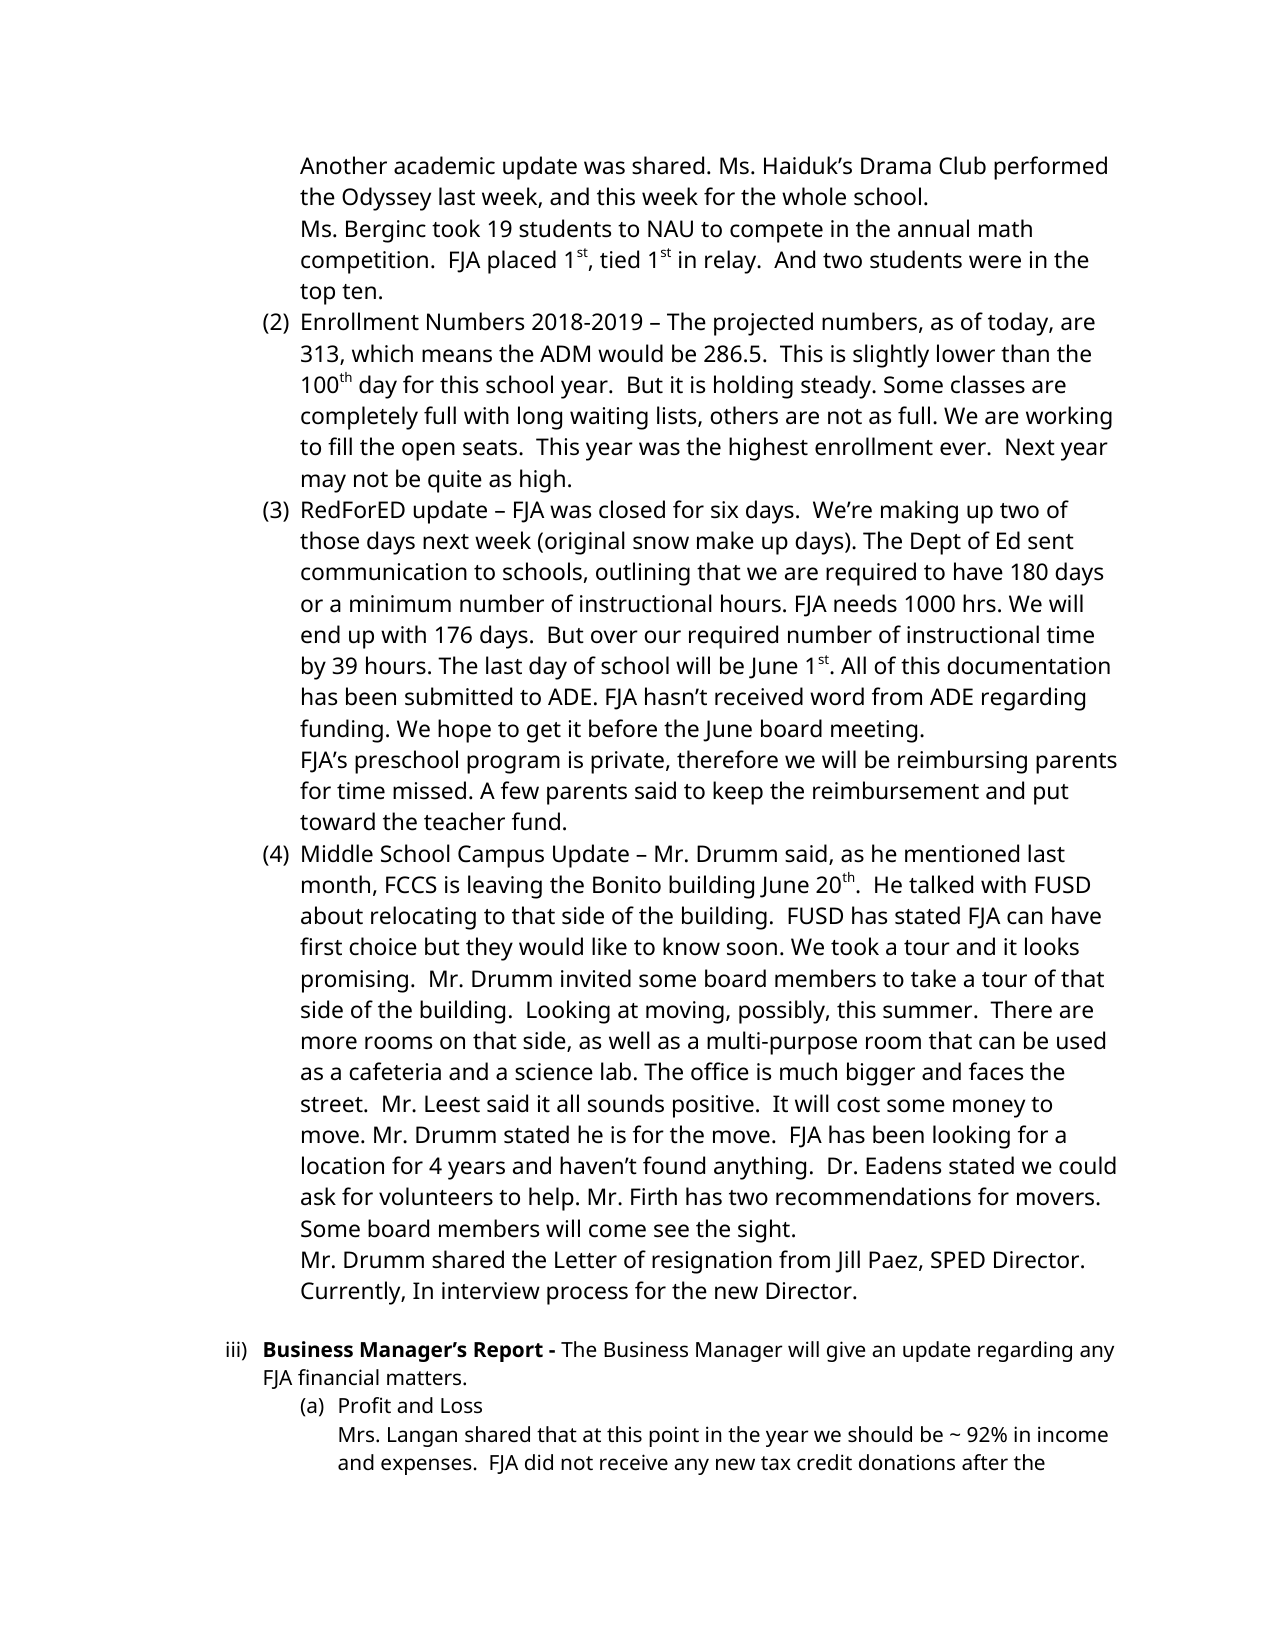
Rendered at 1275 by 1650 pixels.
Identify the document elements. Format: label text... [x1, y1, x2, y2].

list Business Manager’s Report - The Business Manager will give an update regarding any FJA financial matters. [225, 1335, 1125, 1392]
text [337, 1420, 1125, 1477]
list Profit and Loss [300, 1392, 1125, 1420]
text Mr. Drumm shared the Letter of resignation from Jill Paez, SPED Director. Currently, In interview process for the new Director. [300, 1244, 1125, 1306]
list Enrollment Numbers 2018-2019 – The projected numbers, as of today, are 313, which means the ADM would be 286.5. This is slightly lower than the 100th day for this school year. But it is holding steady. Some classes are completely full with long waiting lists, others are not as full. We are working to fill the open seats. This year was the highest enrollment ever. Next year may not be quite as high. [262, 306, 1125, 494]
list Middle School Campus Update – Mr. Drumm said, as he mentioned last month, FCCS is leaving the Bonito building June 20th. He talked with FUSD about relocating to that side of the building. FUSD has stated FJA can have first choice but they would like to know soon. We took a tour and it looks promising. Mr. Drumm invited some board members to take a tour of that side of the building. Looking at moving, possibly, this summer. There are more rooms on that side, as well as a multi-purpose room that can be used as a cafeteria and a science lab. The office is much bigger and faces the street. Mr. Leest said it all sounds positive. It will cost some money to move. Mr. Drumm stated he is for the move. FJA has been looking for a location for 4 years and haven’t found anything. Dr. Eadens stated we could ask for volunteers to help. Mr. Firth has two recommendations for movers. Some board members will come see the sight. [262, 837, 1125, 1244]
text Another academic update was shared. Ms. Haiduk’s Drama Club performed the Odyssey last week, and this week for the whole school. [300, 150, 1125, 212]
list RedForED update – FJA was closed for six days. We’re making up two of those days next week (original snow make up days). The Dept of Ed sent communication to schools, outlining that we are required to have 180 days or a minimum number of instructional hours. FJA needs 1000 hrs. We will end up with 176 days. But over our required number of instructional time by 39 hours. The last day of school will be June 1st. All of this documentation has been submitted to ADE. FJA hasn’t received word from ADE regarding funding. We hope to get it before the June board meeting. [262, 494, 1125, 744]
text Ms. Berginc took 19 students to NAU to compete in the annual math competition. FJA placed 1st, tied 1st in relay. And two students were in the top ten. [300, 212, 1125, 306]
text FJA’s preschool program is private, therefore we will be reimbursing parents for time missed. A few parents said to keep the reimbursement and put toward the teacher fund. [300, 744, 1125, 837]
